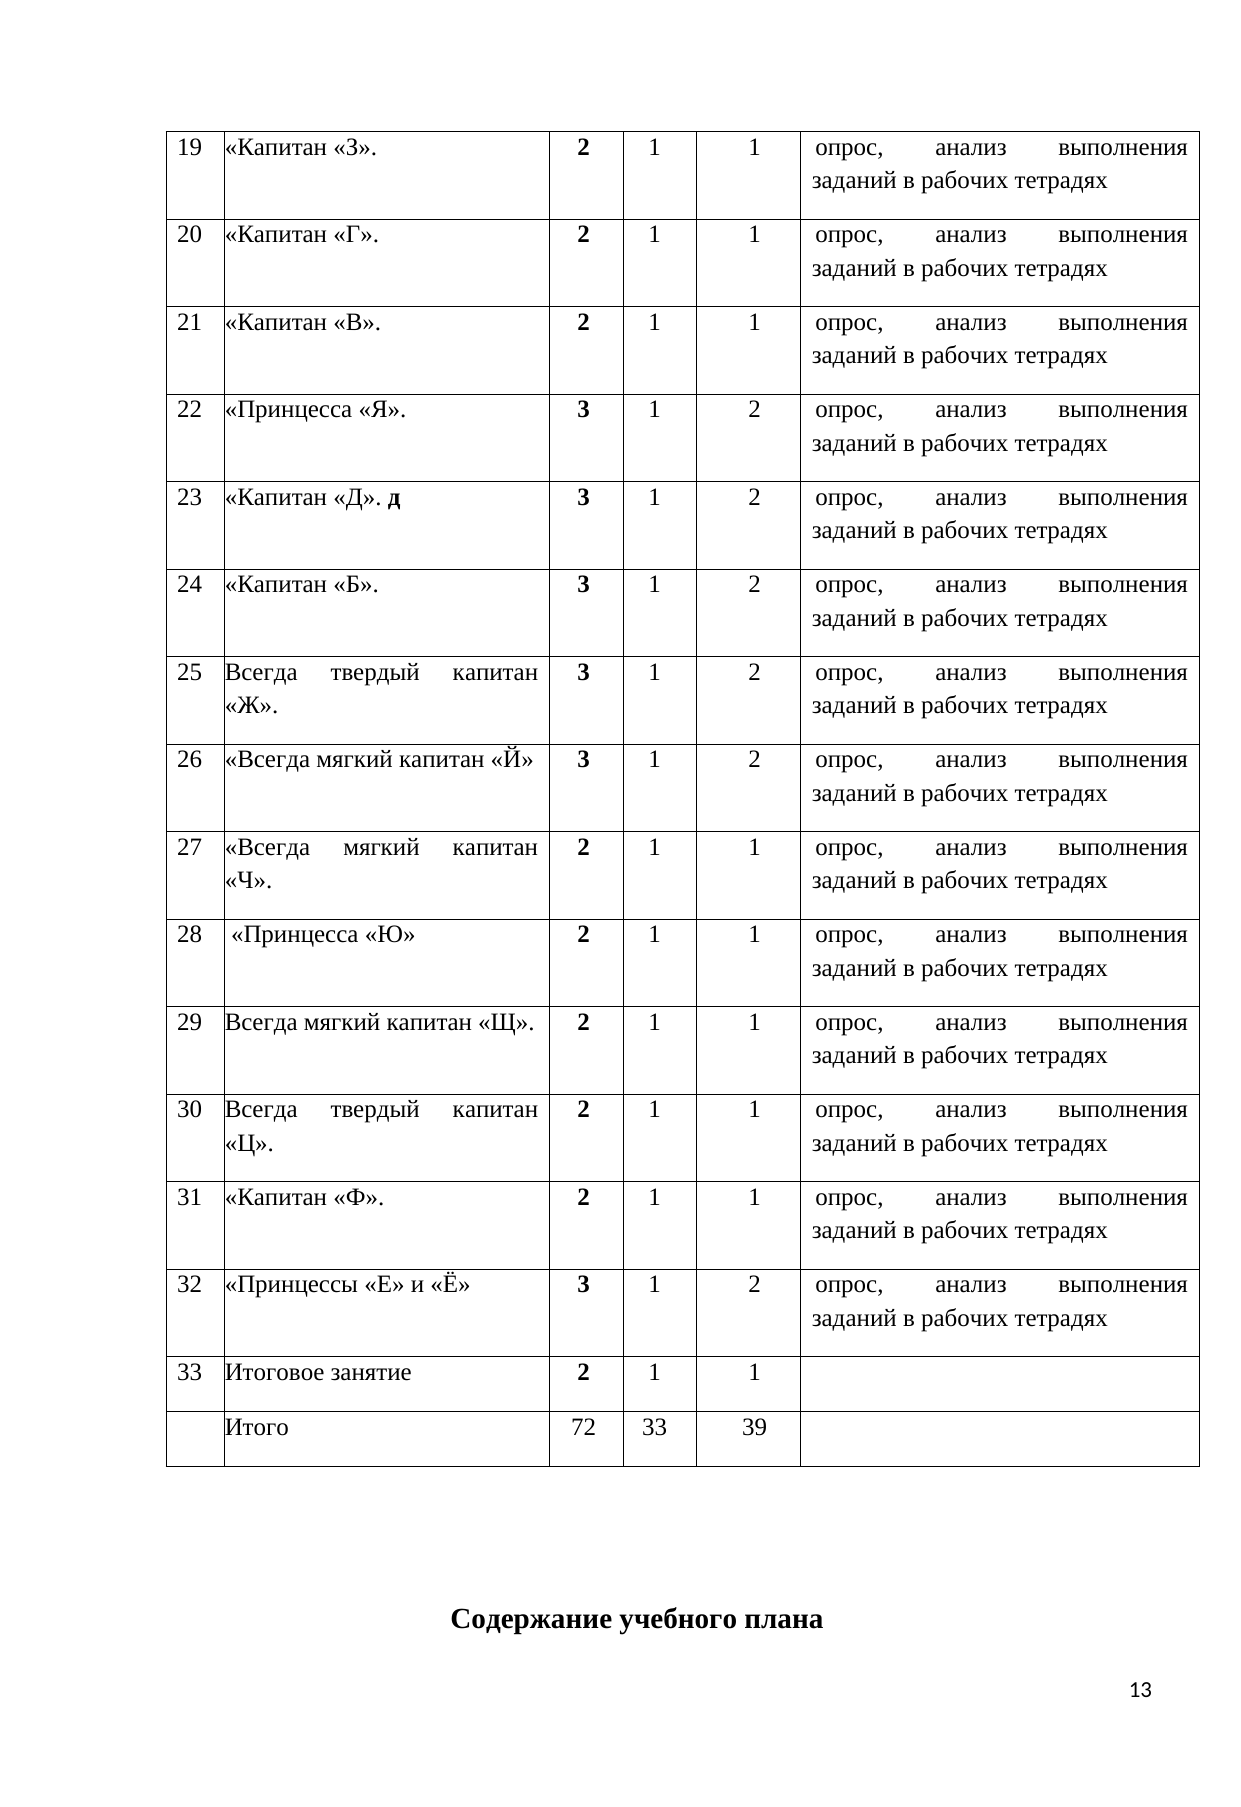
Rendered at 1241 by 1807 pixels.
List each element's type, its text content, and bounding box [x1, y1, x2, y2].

table_cell 1 [624, 482, 696, 568]
table_cell 1 [697, 307, 800, 393]
table_cell 31 [167, 1182, 224, 1268]
table_cell 2 [550, 1357, 623, 1411]
table_cell 29 [167, 1007, 224, 1093]
table_cell 2 [697, 1270, 800, 1356]
table_cell Всегда твердый капитан «Ж». [225, 657, 549, 743]
table_cell 1 [624, 307, 696, 393]
table_cell 1 [697, 832, 800, 918]
table_cell 20 [167, 220, 224, 306]
table_cell 1 [624, 745, 696, 831]
table_cell [801, 1357, 1199, 1411]
table_cell Всегда твердый капитан «Ц». [225, 1095, 549, 1181]
table_cell 1 [697, 1007, 800, 1093]
table_cell 1 [624, 657, 696, 743]
table_cell 1 [624, 1357, 696, 1411]
table_cell 1 [624, 1270, 696, 1356]
table_cell 1 [624, 920, 696, 1006]
text Содержание учебного плана [177, 1601, 1008, 1634]
table_cell 33 [167, 1357, 224, 1411]
table_cell 3 [550, 1270, 623, 1356]
table_cell 1 [624, 1095, 696, 1181]
table_cell «Капитан «Ф». [225, 1182, 549, 1268]
table_cell 1 [697, 220, 800, 306]
table_cell «Капитан «Г». [225, 220, 549, 306]
table_cell «Принцесса «Я». [225, 395, 549, 481]
table_cell [801, 1412, 1199, 1466]
table_cell 2 [550, 132, 623, 218]
table_cell 1 [624, 570, 696, 656]
table_cell 1 [624, 220, 696, 306]
table_cell опрос, анализ выполнения заданий в рабочих тетрадях [801, 1095, 1199, 1181]
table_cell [801, 307, 1199, 393]
table_cell 3 [550, 657, 623, 743]
table_cell «Капитан «В». [225, 307, 549, 393]
table_cell 1 [624, 132, 696, 218]
table_cell опрос, анализ выполнения заданий в рабочих тетрадях [801, 395, 1199, 481]
table_cell опрос, анализ выполнения заданий в рабочих тетрадях [801, 832, 1199, 918]
table_cell Итоговое занятие [225, 1357, 549, 1411]
table_cell 72 [550, 1412, 623, 1466]
table_cell 3 [550, 395, 623, 481]
table_cell опрос, анализ выполнения заданий в рабочих тетрадях [801, 1270, 1199, 1356]
table_cell опрос, анализ выполнения заданий в рабочих тетрадях [801, 570, 1199, 656]
table_cell 22 [167, 395, 224, 481]
table_cell 1 [624, 1007, 696, 1093]
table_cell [801, 132, 1199, 218]
table_cell 1 [697, 1182, 800, 1268]
table_cell опрос, анализ выполнения заданий в рабочих тетрадях [801, 482, 1199, 568]
table_cell «Капитан «Д». д [225, 482, 549, 568]
table_cell 30 [167, 1095, 224, 1181]
table_cell 2 [550, 220, 623, 306]
table_cell «Всегда мягкий капитан «Ч». [225, 832, 549, 918]
table_cell «Капитан «Б». [225, 570, 549, 656]
table_cell 24 [167, 570, 224, 656]
table_cell Итого [225, 1412, 549, 1466]
table_cell 1 [697, 1357, 800, 1411]
table_cell 21 [167, 307, 224, 393]
table_cell «Принцесса «Ю» [225, 920, 549, 1006]
table_cell 19 [167, 132, 224, 218]
table_cell опрос, анализ выполнения заданий в рабочих тетрадях [801, 1182, 1199, 1268]
table_cell 3 [550, 482, 623, 568]
table_cell 2 [697, 482, 800, 568]
table_cell 2 [697, 745, 800, 831]
table_cell 1 [624, 1182, 696, 1268]
table_cell 2 [550, 1007, 623, 1093]
table_cell 2 [697, 395, 800, 481]
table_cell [801, 220, 1199, 306]
table_cell 23 [167, 482, 224, 568]
table_cell 32 [167, 1270, 224, 1356]
table_cell «Капитан «З». [225, 132, 549, 218]
table_cell «Всегда мягкий капитан «Й» [225, 745, 549, 831]
table_cell опрос, анализ выполнения заданий в рабочих тетрадях [801, 920, 1199, 1006]
table_cell 27 [167, 832, 224, 918]
table_cell 2 [550, 1182, 623, 1268]
table_cell опрос, анализ выполнения заданий в рабочих тетрадях [801, 657, 1199, 743]
table_cell 1 [697, 920, 800, 1006]
table_cell 39 [697, 1412, 800, 1466]
table_cell опрос, анализ выполнения заданий в рабочих тетрадях [801, 1007, 1199, 1093]
table_cell 2 [697, 657, 800, 743]
table_cell 1 [624, 395, 696, 481]
table_cell 3 [550, 570, 623, 656]
table_cell 33 [624, 1412, 696, 1466]
table_cell 1 [624, 832, 696, 918]
table_cell 2 [550, 832, 623, 918]
table_cell 2 [697, 570, 800, 656]
table_cell [167, 1412, 224, 1466]
table_cell опрос, анализ выполнения заданий в рабочих тетрадях [801, 745, 1199, 831]
table_cell 28 [167, 920, 224, 1006]
table_cell 26 [167, 745, 224, 831]
table_cell 3 [550, 745, 623, 831]
table_cell 2 [550, 920, 623, 1006]
table_cell 2 [550, 307, 623, 393]
table_cell 2 [550, 1095, 623, 1181]
table_cell 1 [697, 1095, 800, 1181]
table_cell 25 [167, 657, 224, 743]
table_cell 1 [697, 132, 800, 218]
table_cell «Принцессы «Е» и «Ё» [225, 1270, 549, 1356]
table_cell Всегда мягкий капитан «Щ». [225, 1007, 549, 1093]
